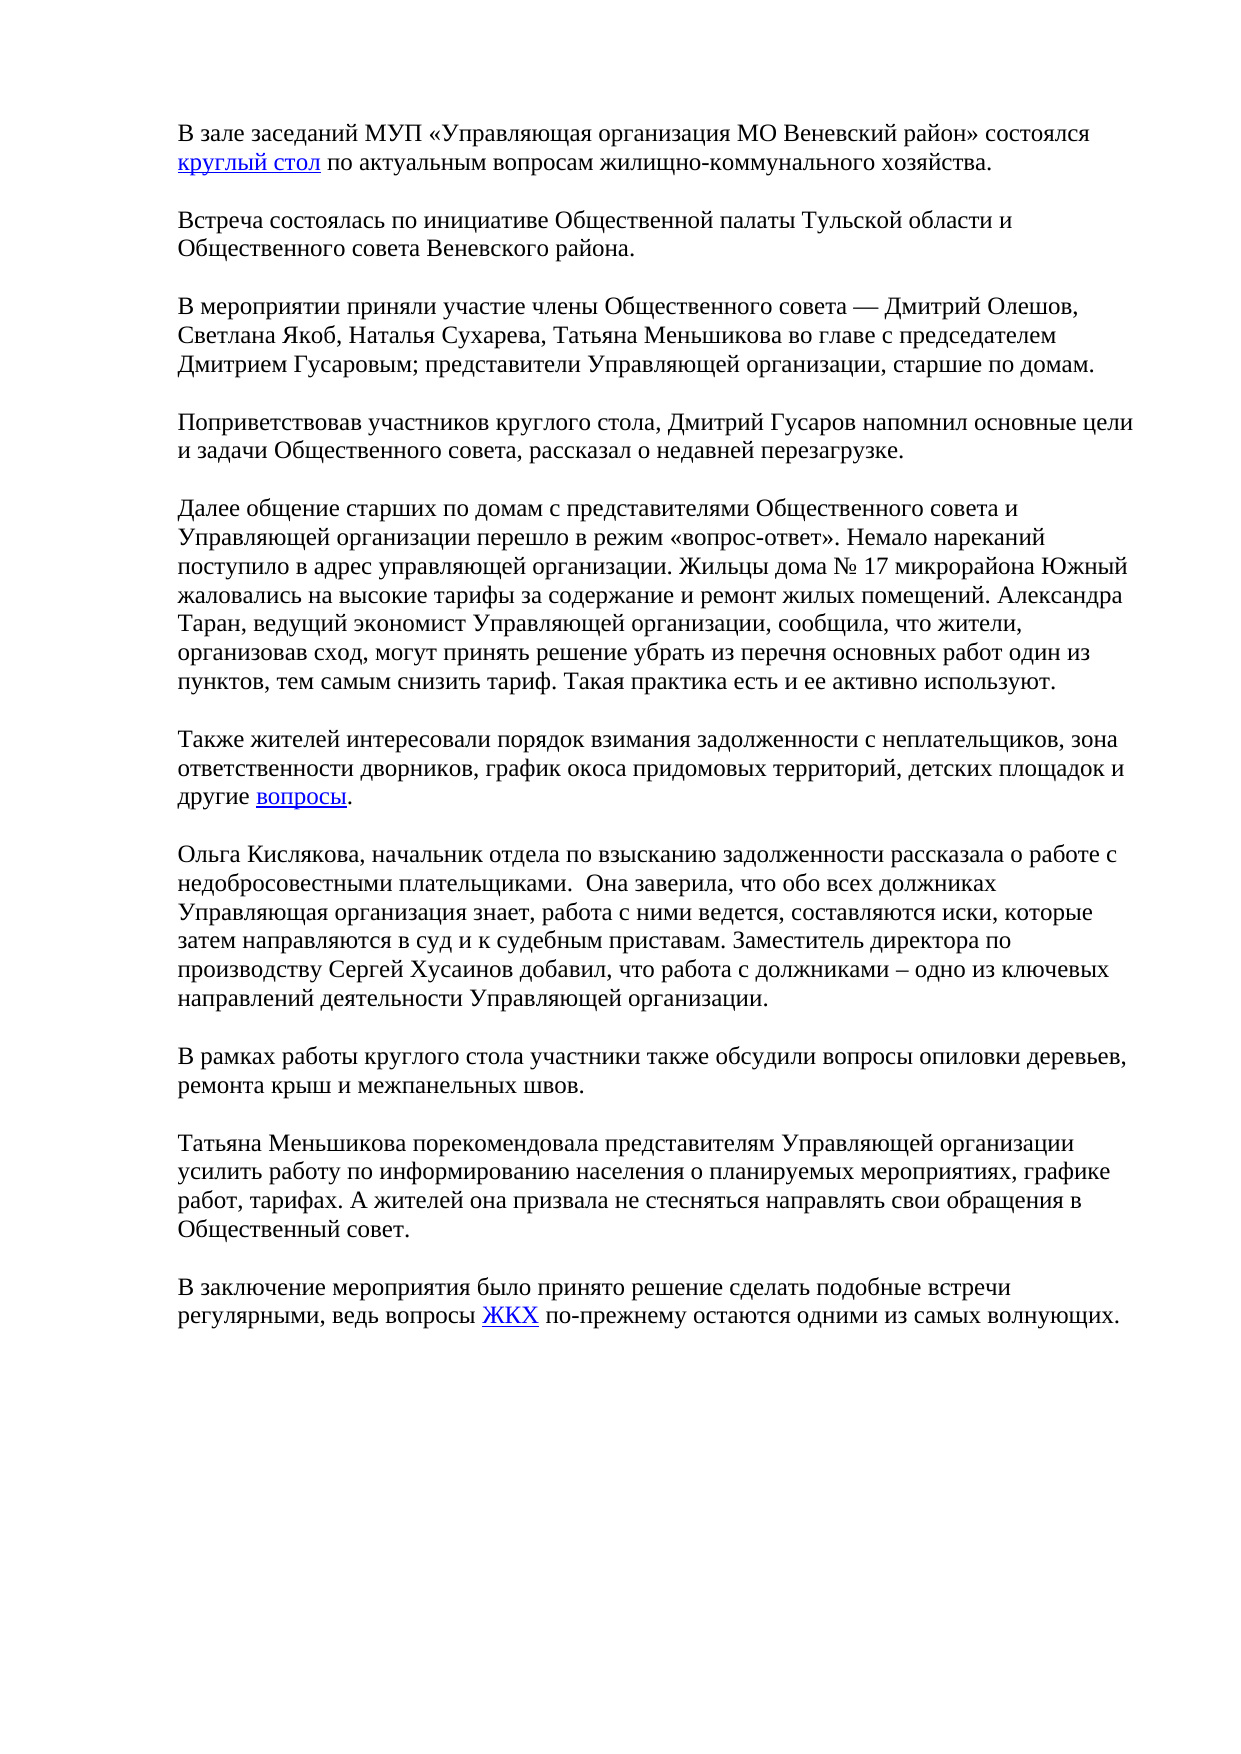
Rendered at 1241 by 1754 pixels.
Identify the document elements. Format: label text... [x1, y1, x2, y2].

text В зале заседаний МУП «Управляющая организация МО Веневский район» состоялся круглый стол по актуальным вопросам жилищно-коммунального хозяйства. [177, 118, 1152, 176]
text Также жителей интересовали порядок взимания задолженности с неплательщиков, зона ответственности дворников, график окоса придомовых территорий, детских площадок и другие вопросы. [177, 724, 1152, 810]
text Ольга Кислякова, начальник отдела по взысканию задолженности рассказала о работе с недобросовестными плательщиками. Она заверила, что обо всех должниках Управляющая организация знает, работа с ними ведется, составляются иски, которые затем направляются в суд и к судебным приставам. Заместитель директора по производству Сергей Хусаинов добавил, что работа с должниками – одно из ключевых направлений деятельности Управляющей организации. [177, 839, 1152, 1012]
text Встреча состоялась по инициативе Общественной палаты Тульской области и Общественного совета Веневского района. [177, 205, 1152, 262]
text Поприветствовав участников круглого стола, Дмитрий Гусаров напомнил основные цели и задачи Общественного совета, рассказал о недавней перезагрузке. [177, 407, 1152, 464]
text Далее общение старших по домам с представителями Общественного совета и Управляющей организации перешло в режим «вопрос-ответ». Немало нареканий поступило в адрес управляющей организации. Жильцы дома № 17 микрорайона Южный жаловались на высокие тарифы за содержание и ремонт жилых помещений. Александра Таран, ведущий экономист Управляющей организации, сообщила, что жители, организовав сход, могут принять решение убрать из перечня основных работ один из пунктов, тем самым снизить тариф. Такая практика есть и ее активно используют. [177, 493, 1152, 695]
text В рамках работы круглого стола участники также обсудили вопросы опиловки деревьев, ремонта крыш и межпанельных швов. [177, 1041, 1152, 1098]
text Татьяна Меньшикова порекомендовала представителям Управляющей организации усилить работу по информированию населения о планируемых мероприятиях, графике работ, тарифах. А жителей она призвала не стесняться направлять свои обращения в Общественный совет. [177, 1128, 1152, 1243]
text В заключение мероприятия было принято решение сделать подобные встречи регулярными, ведь вопросы ЖКХ по-прежнему остаются одними из самых волнующих. [177, 1272, 1152, 1329]
text В мероприятии приняли участие члены Общественного совета — Дмитрий Олешов, Светлана Якоб, Наталья Сухарева, Татьяна Меньшикова во главе с председателем Дмитрием Гусаровым; представители Управляющей организации, старшие по домам. [177, 291, 1152, 378]
